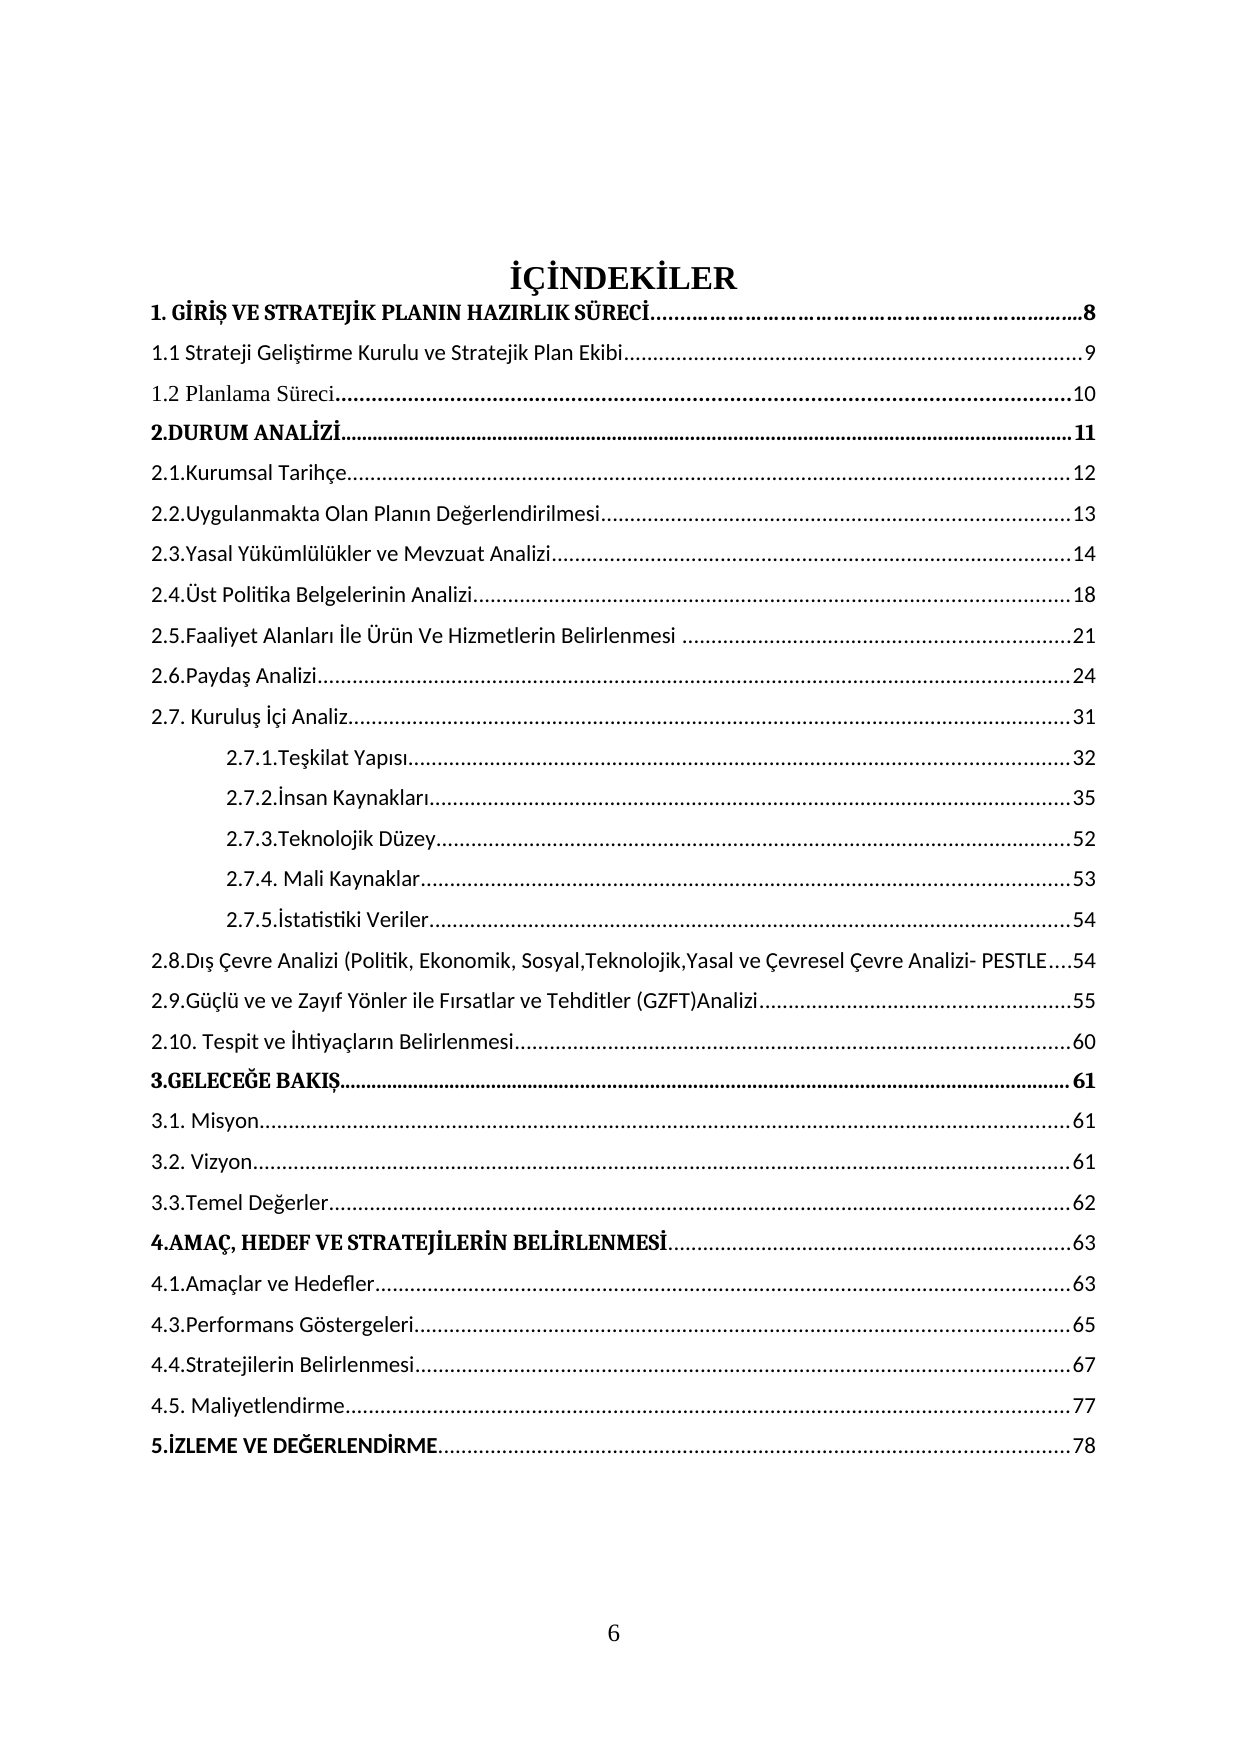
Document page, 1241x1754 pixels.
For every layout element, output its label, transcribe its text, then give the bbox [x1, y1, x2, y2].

text 2.9.Güçlü ve ve Zayıf Yönler ile Fırsatlar ve Tehditler (GZFT)Analizi 55 [48, 986, 1198, 1014]
text 2.8.Dış Çevre Analizi (Politik, Ekonomik, Sosyal,Teknolojik,Yasal ve Çevresel Çevre Analizi- PESTLE 54 [48, 946, 1198, 974]
text 3.3.Temel Değerler 62 [48, 1188, 1198, 1216]
text 2.3.Yasal Yükümlülükler ve Mevzuat Analizi 14 [48, 539, 1198, 568]
text 3.2. Vizyon 61 [48, 1147, 1198, 1175]
text 4.1.Amaçlar ve Hedefler 63 [48, 1269, 1198, 1297]
text 2.10. Tespit ve İhtiyaçların Belirlenmesi 60 [48, 1027, 1198, 1055]
text İÇİNDEKİLER [48, 258, 1198, 296]
text 2.5.Faaliyet Alanları İle Ürün Ve Hizmetlerin Belirlenmesi 21 [48, 621, 1198, 649]
text 2.DURUM ANALİZİ 11 [48, 419, 1198, 446]
text 2.7.4. Mali Kaynaklar 53 [123, 864, 1198, 893]
text 2.4.Üst Politika Belgelerinin Analizi 18 [48, 580, 1198, 608]
text 2.7.5.İstatistiki Veriler 54 [123, 905, 1198, 933]
text 4.3.Performans Göstergeleri 65 [48, 1310, 1198, 1338]
text 2.7.3.Teknolojik Düzey 52 [123, 824, 1198, 852]
text 2.7.2.İnsan Kaynakları 35 [123, 783, 1198, 811]
text 4.4.Stratejilerin Belirlenmesi 67 [48, 1350, 1198, 1378]
text 2.6.Paydaş Analizi 24 [48, 661, 1198, 689]
text 4.5. Maliyetlendirme 77 [48, 1391, 1198, 1419]
text 2.7. Kuruluş İçi Analiz 31 [48, 702, 1198, 730]
text 3.GELECEĞE BAKIŞ 61 [48, 1068, 1198, 1094]
text 2.2.Uygulanmakta Olan Planın Değerlendirilmesi 13 [48, 499, 1198, 527]
text 5.İZLEME VE DEĞERLENDİRME 78 [48, 1432, 1198, 1459]
text 3.1. Misyon 61 [48, 1107, 1198, 1134]
text 1.1 Strateji Geliştirme Kurulu ve Stratejik Plan Ekibi 9 [48, 338, 1198, 366]
text 2.7.1.Teşkilat Yapısı 32 [123, 743, 1198, 771]
text 1.2 Planlama Süreci 10 [48, 379, 1198, 407]
text 2.1.Kurumsal Tarihçe 12 [48, 458, 1198, 486]
text 1. GİRİŞ VE STRATEJİK PLANIN HAZIRLIK SÜRECİ ………………………………………………………….8 [48, 299, 1198, 326]
text 4.AMAÇ, HEDEF VE STRATEJİLERİN BELİRLENMESİ 63 [48, 1228, 1198, 1256]
